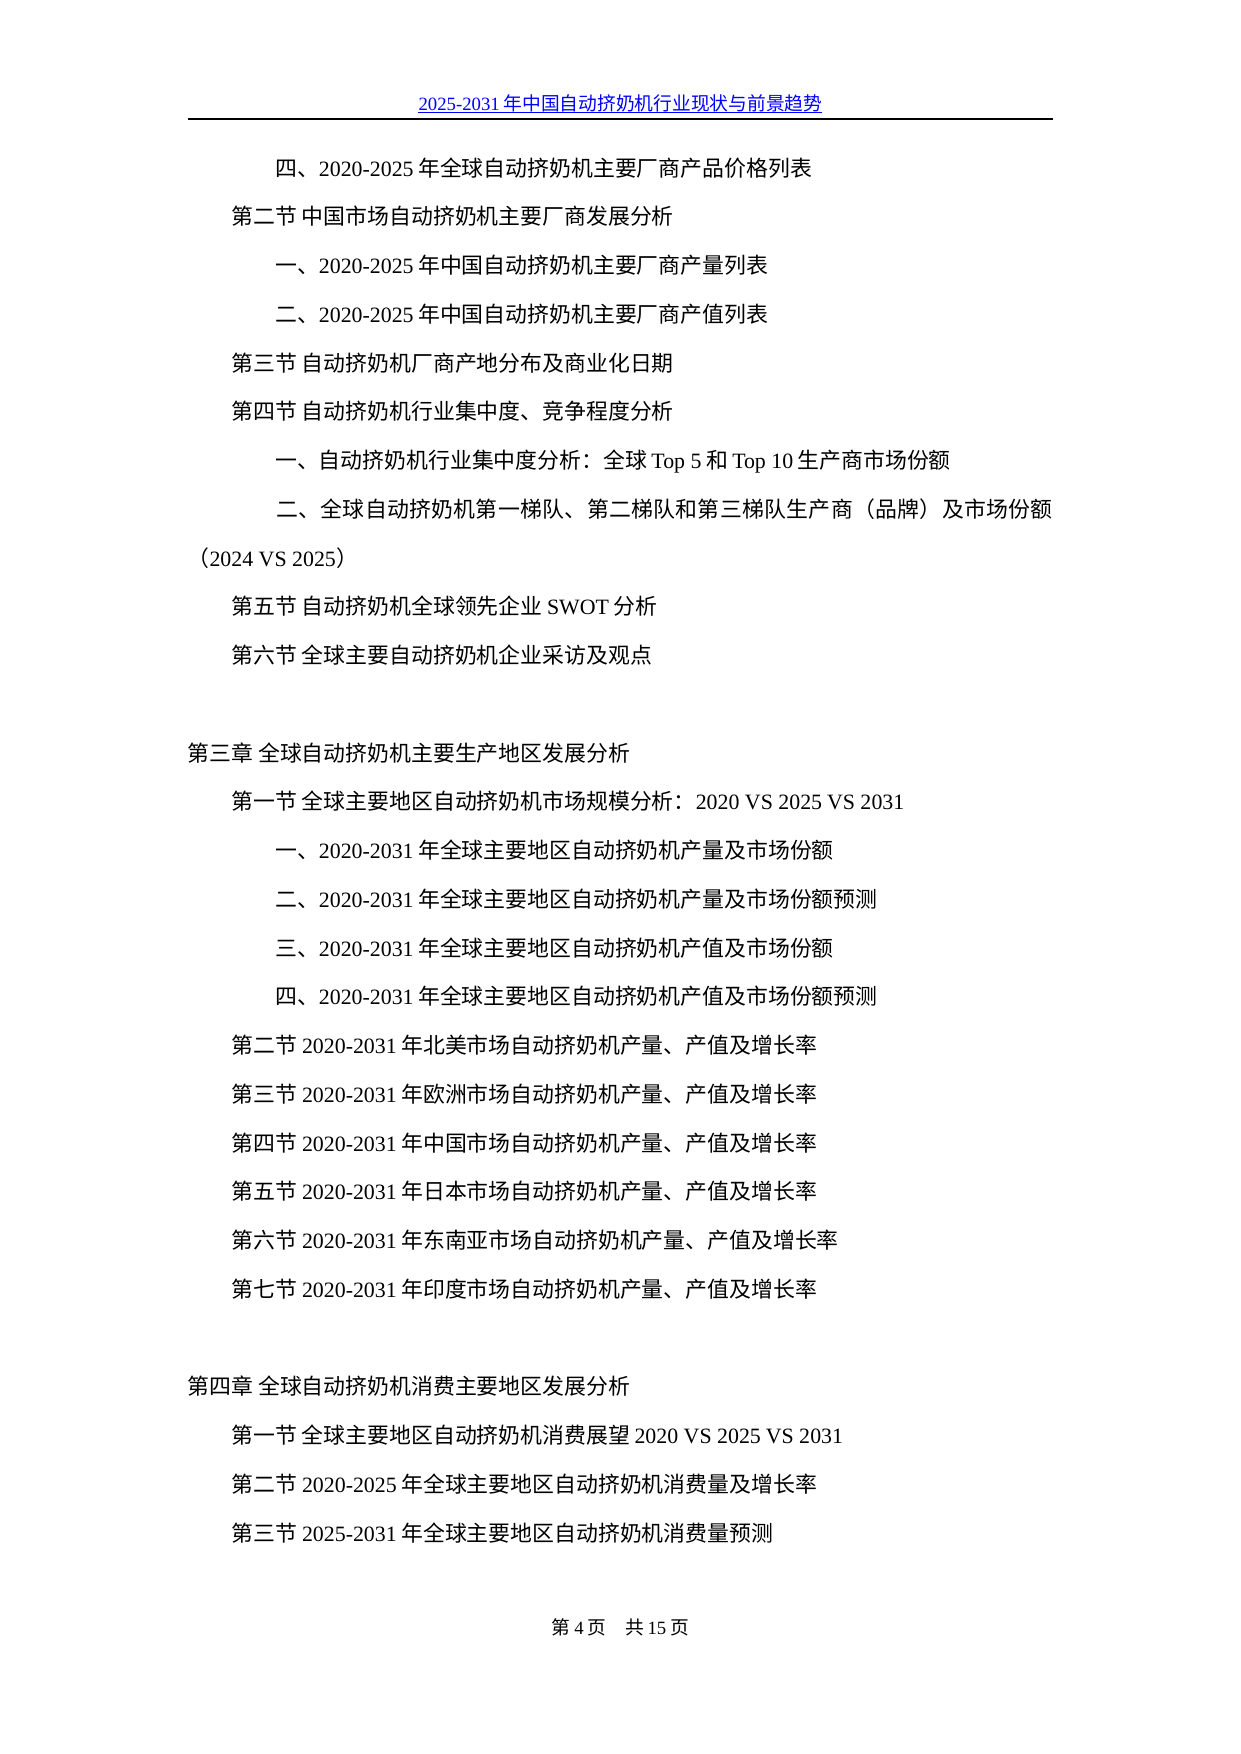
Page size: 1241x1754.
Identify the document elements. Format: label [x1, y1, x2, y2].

text [187, 150, 1053, 1548]
